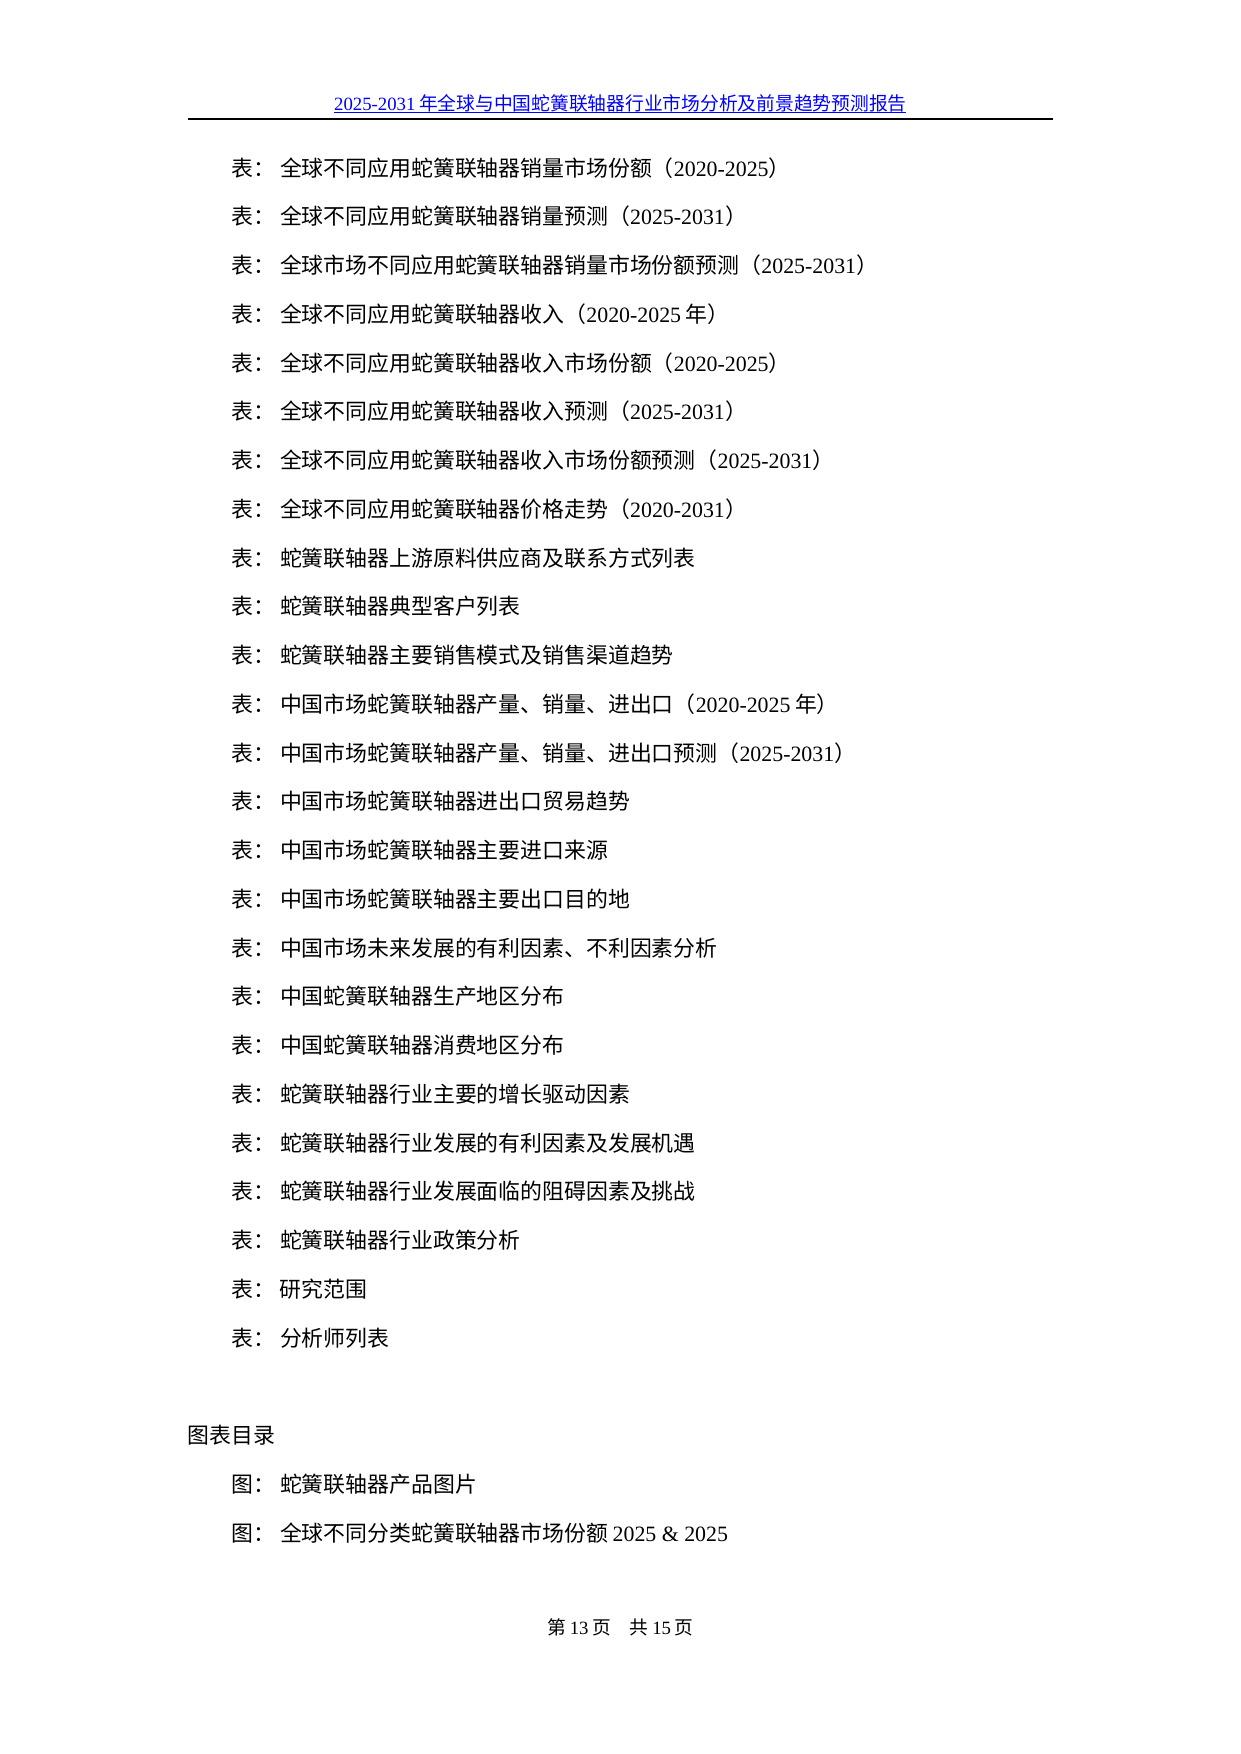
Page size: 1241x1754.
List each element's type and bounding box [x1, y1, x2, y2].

text [187, 150, 1053, 1548]
